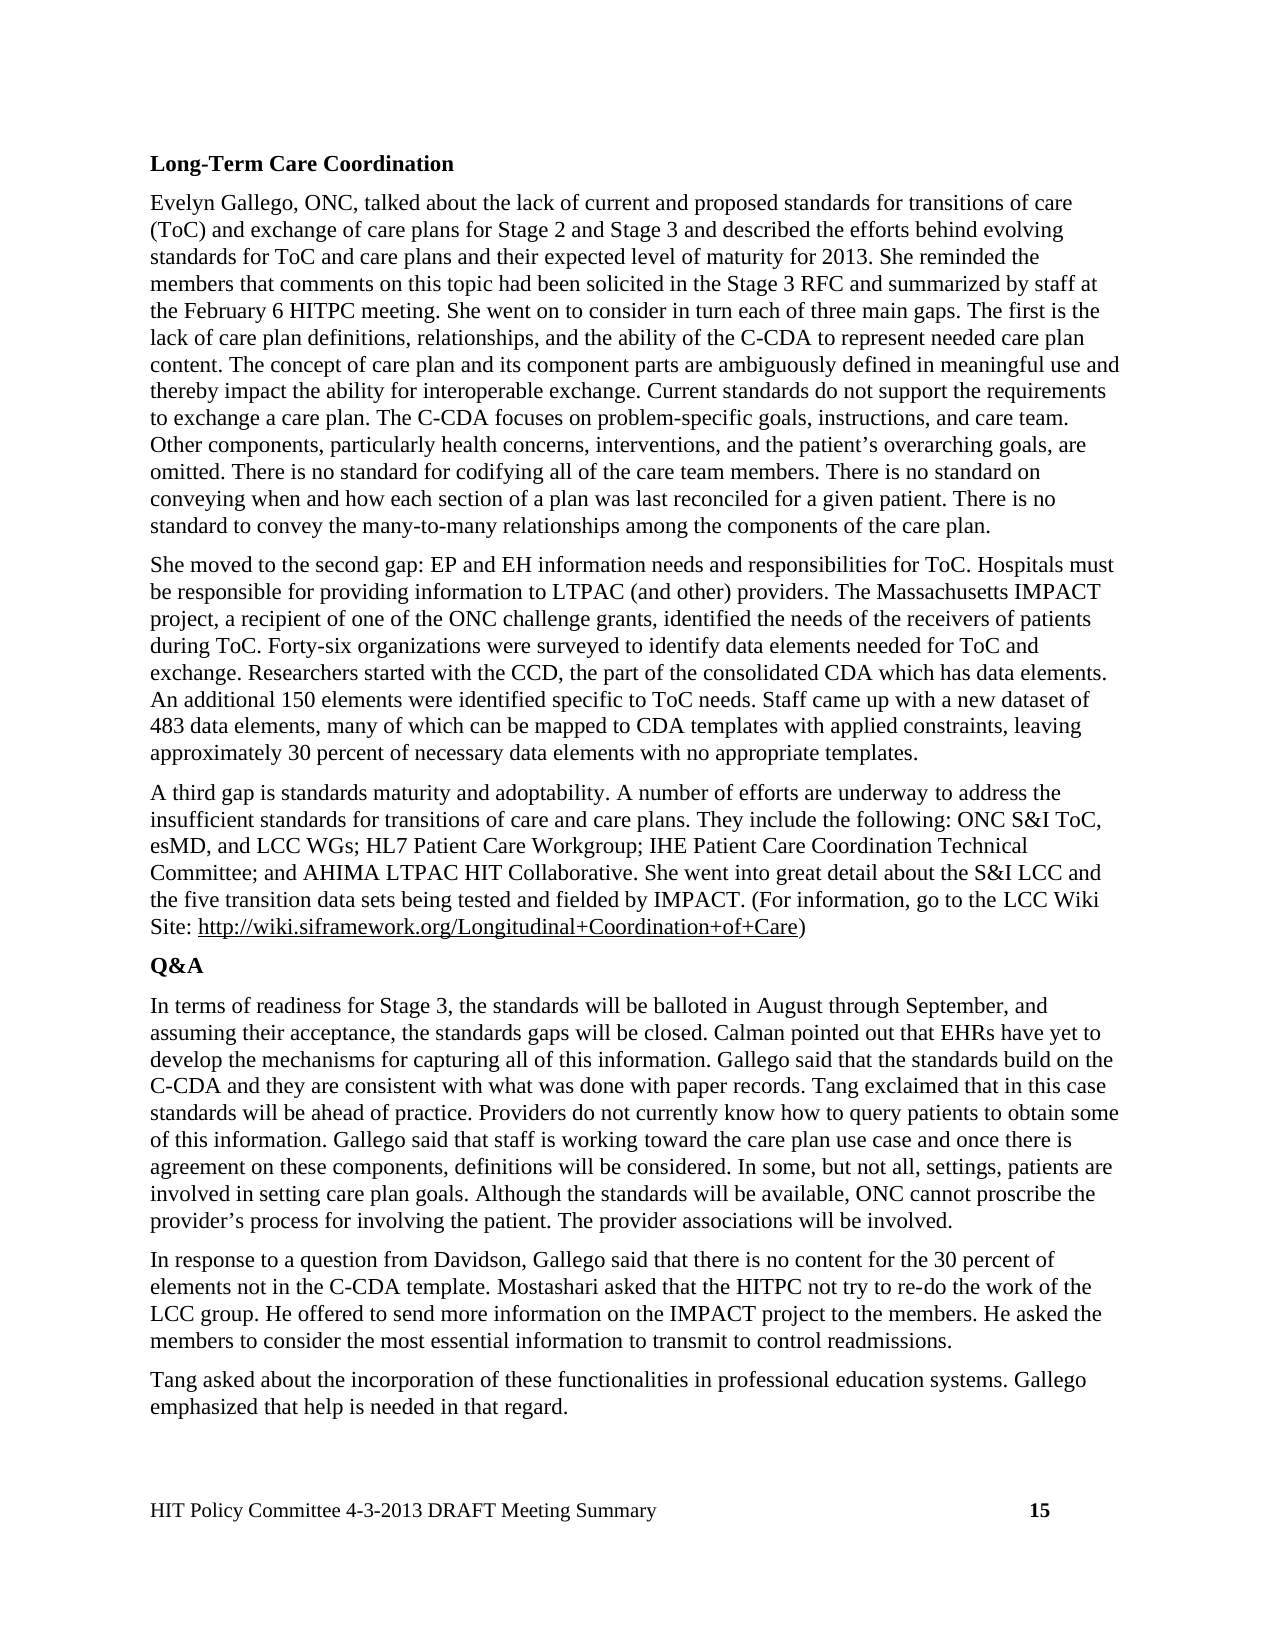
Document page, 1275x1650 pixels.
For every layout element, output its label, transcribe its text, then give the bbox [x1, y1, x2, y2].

text Evelyn Gallego, ONC, talked about the lack of current and proposed standards for transitions of care (ToC) and exchange of care plans for Stage 2 and Stage 3 and described the efforts behind evolving standards for ToC and care plans and their expected level of maturity for 2013. She reminded the members that comments on this topic had been solicited in the Stage 3 RFC and summarized by staff at the February 6 HITPC meeting. She went on to consider in turn each of three main gaps. The first is the lack of care plan definitions, relationships, and the ability of the C-CDA to represent needed care plan content. The concept of care plan and its component parts are ambiguously defined in meaningful use and thereby impact the ability for interoperable exchange. Current standards do not support the requirements to exchange a care plan. The C-CDA focuses on problem-specific goals, instructions, and care team. Other components, particularly health concerns, interventions, and the patient’s overarching goals, are omitted. There is no standard for codifying all of the care team members. There is no standard on conveying when and how each section of a plan was last reconciled for a given patient. There is no standard to convey the many-to-many relationships among the components of the care plan. [150, 189, 1125, 539]
text In response to a question from Davidson, Gallego said that there is no content for the 30 percent of elements not in the C-CDA template. Mostashari asked that the HITPC not try to re-do the work of the LCC group. He offered to send more information on the IMPACT project to the members. He asked the members to consider the most essential information to transmit to control readmissions. [150, 1246, 1125, 1354]
subtitle Q&A [150, 952, 1125, 979]
text A third gap is standards maturity and adoptability. A number of efforts are underway to address the insufficient standards for transitions of care and care plans. They include the following: ONC S&I ToC, esMD, and LCC WGs; HL7 Patient Care Workgroup; IHE Patient Care Coordination Technical Committee; and AHIMA LTPAC HIT Collaborative. She went into great detail about the S&I LCC and the five transition data sets being tested and fielded by IMPACT. (For information, go to the LCC Wiki Site: http://wiki.siframework.org/Longitudinal+Coordination+of+Care) [150, 779, 1125, 940]
text In terms of readiness for Stage 3, the standards will be balloted in August through September, and assuming their acceptance, the standards gaps will be closed. Calman pointed out that EHRs have yet to develop the mechanisms for capturing all of this information. Gallego said that the standards build on the C-CDA and they are consistent with what was done with paper records. Tang exclaimed that in this case standards will be ahead of practice. Providers do not currently know how to query patients to obtain some of this information. Gallego said that staff is working toward the care plan use case and once there is agreement on these components, definitions will be considered. In some, but not all, settings, patients are involved in setting care plan goals. Although the standards will be available, ONC cannot proscribe the provider’s process for involving the patient. The provider associations will be involved. [150, 992, 1125, 1234]
text Tang asked about the incorporation of these functionalities in professional education systems. Gallego emphasized that help is needed in that regard. [150, 1366, 1125, 1420]
text She moved to the second gap: EP and EH information needs and responsibilities for ToC. Hospitals must be responsible for providing information to LTPAC (and other) providers. The Massachusetts IMPACT project, a recipient of one of the ONC challenge grants, identified the needs of the receivers of patients during ToC. Forty-six organizations were surveyed to identify data elements needed for ToC and exchange. Researchers started with the CCD, the part of the consolidated CDA which has data elements. An additional 150 elements were identified specific to ToC needs. Staff came up with a new dataset of 483 data elements, many of which can be mapped to CDA templates with applied constraints, leaving approximately 30 percent of necessary data elements with no appropriate templates. [150, 551, 1125, 766]
text Long-Term Care Coordination [150, 150, 1125, 177]
